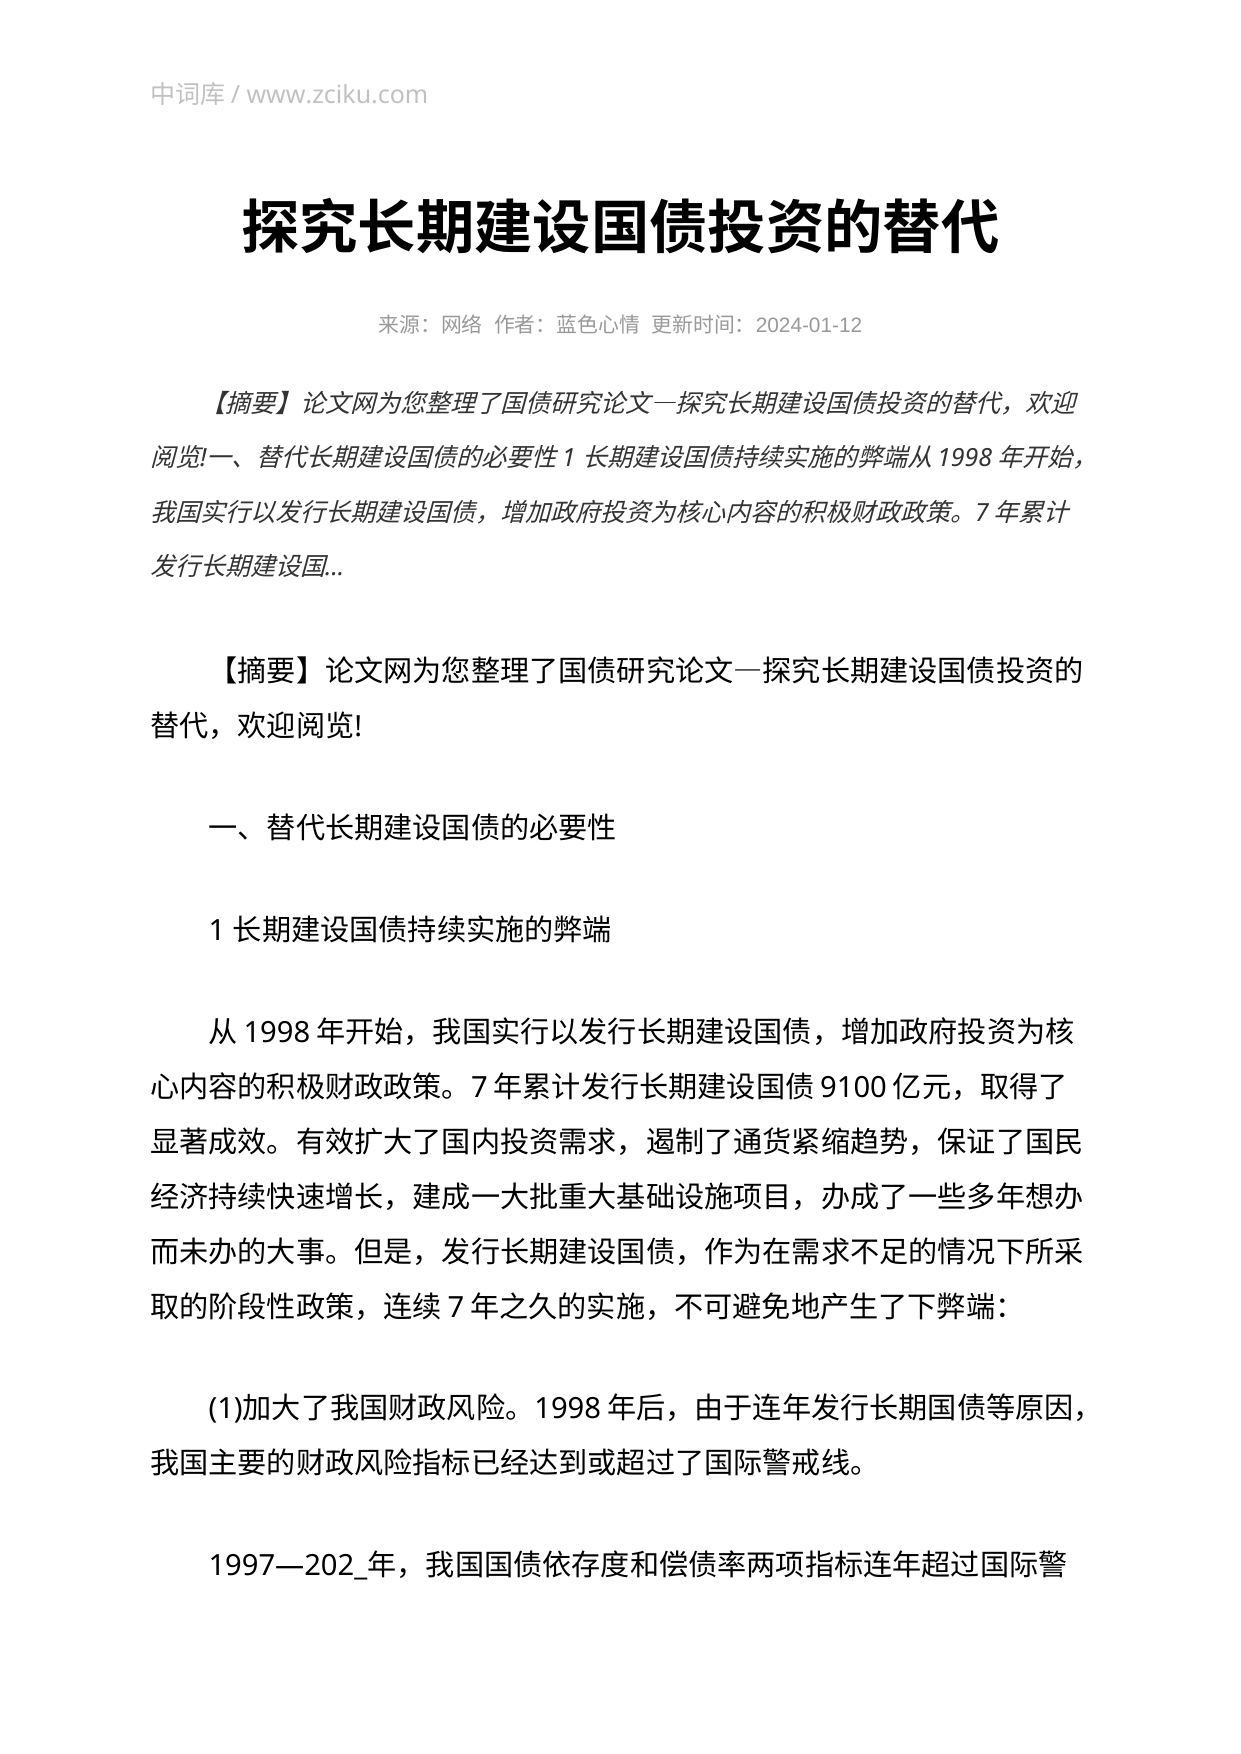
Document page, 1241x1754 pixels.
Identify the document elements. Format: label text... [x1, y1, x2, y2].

text 【摘要】论文网为您整理了国债研究论文—探究长期建设国债投资的替代，欢迎阅览! [150, 648, 1090, 745]
text (1)加大了我国财政风险。1998年后，由于连年发行长期国债等原因，我国主要的财政风险指标已经达到或超过了国际警戒线。 [150, 1385, 1090, 1482]
text 1 长期建设国债持续实施的弊端 [150, 906, 1090, 949]
text 从1998年开始，我国实行以发行长期建设国债，增加政府投资为核心内容的积极财政政策。7年累计发行长期建设国债9100亿元，取得了显著成效。有效扩大了国内投资需求，遏制了通货紧缩趋势，保证了国民经济持续快速增长，建成一大批重大基础设施项目，办成了一些多年想办而未办的大事。但是，发行长期建设国债，作为在需求不足的情况下所采取的阶段性政策，连续7年之久的实施，不可避免地产生了下弊端： [150, 1008, 1090, 1326]
text 【摘要】论文网为您整理了国债研究论文—探究长期建设国债投资的替代，欢迎阅览!一、替代长期建设国债的必要性1 长期建设国债持续实施的弊端从1998年开始，我国实行以发行长期建设国债，增加政府投资为核心内容的积极财政政策。7年累计发行长期建设国... [150, 383, 1090, 583]
text 一、替代长期建设国债的必要性 [150, 805, 1090, 847]
text 来源：网络 作者：蓝色心情 更新时间：2024-01-12 [150, 313, 1090, 337]
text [150, 1542, 1090, 1584]
subtitle 探究长期建设国债投资的替代 [150, 181, 1090, 266]
